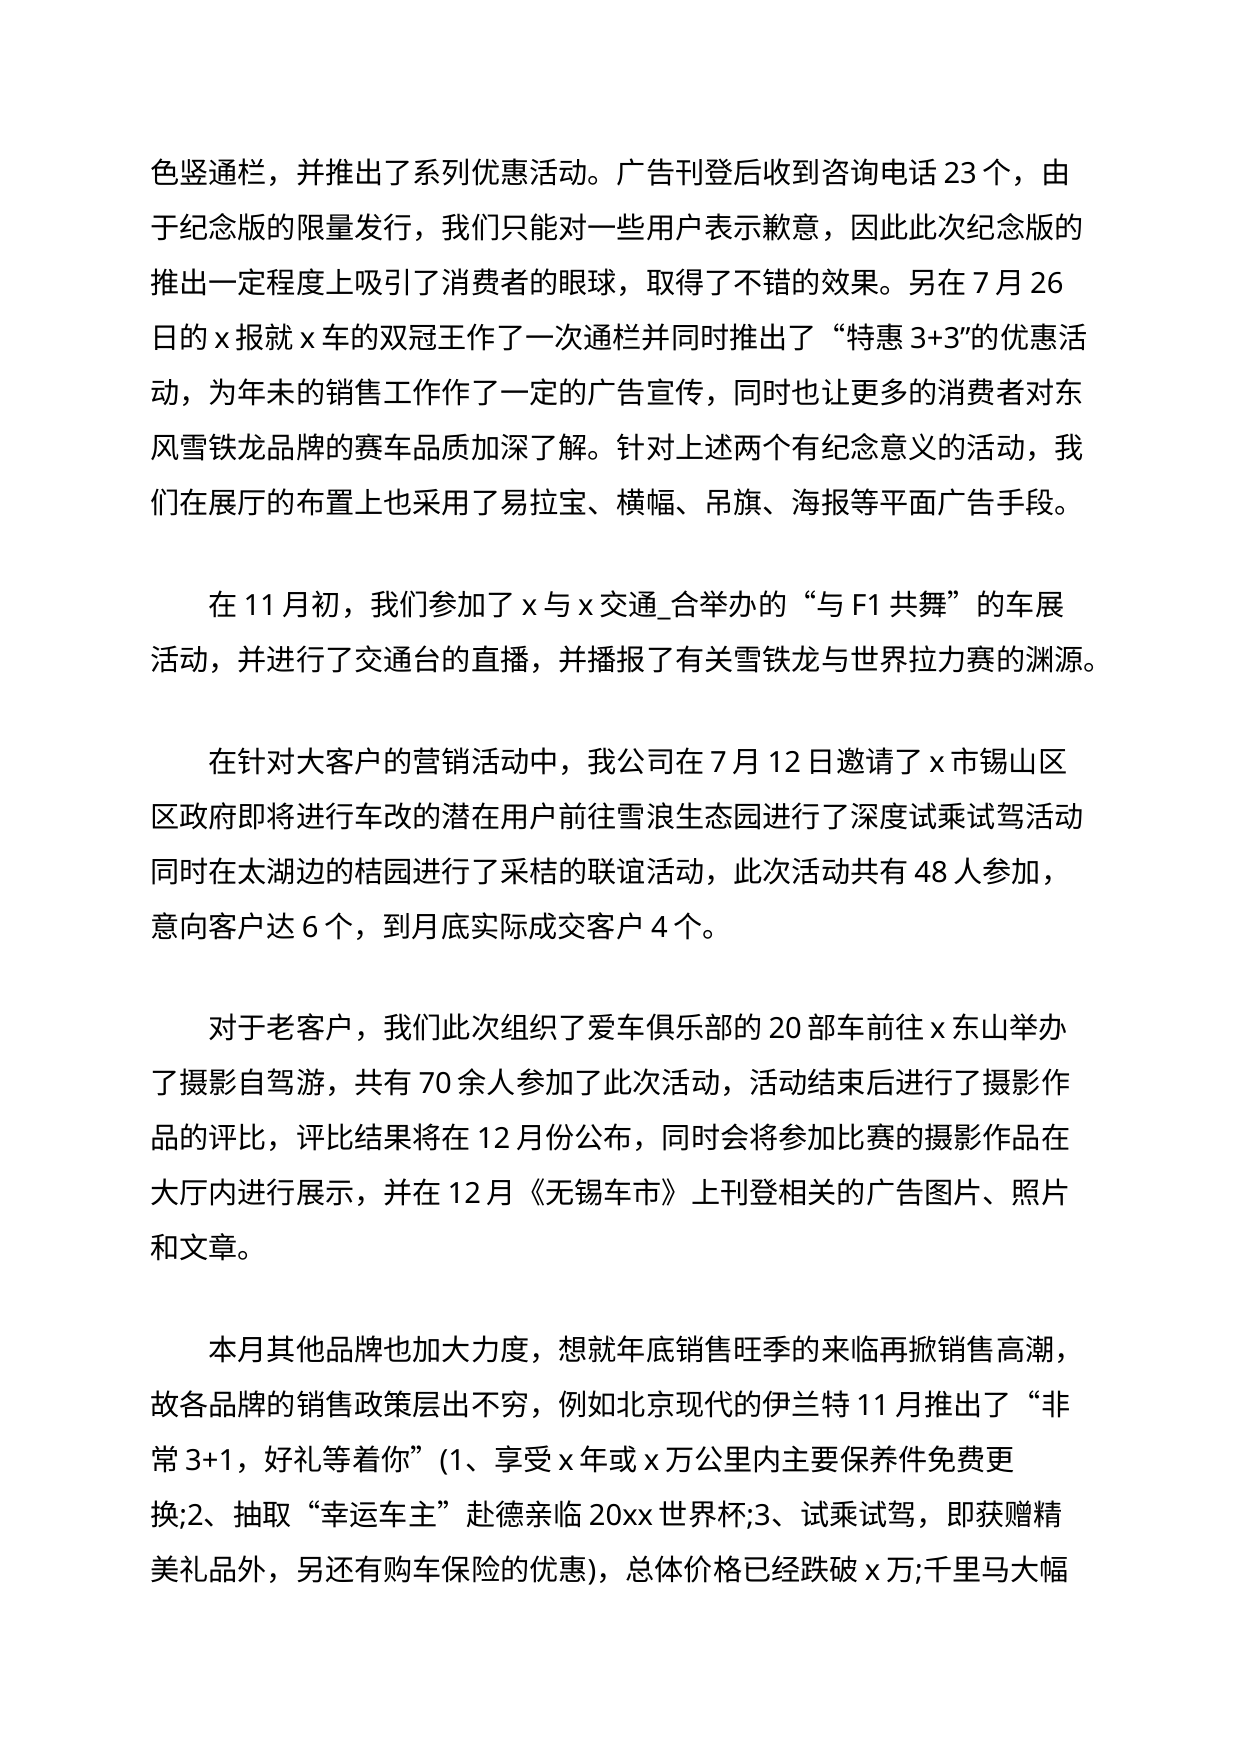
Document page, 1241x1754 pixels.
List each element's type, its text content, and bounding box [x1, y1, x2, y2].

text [150, 1327, 1090, 1589]
text 在11月初，我们参加了x与x交通_合举办的“与F1共舞”的车展活动，并进行了交通台的直播，并播报了有关雪铁龙与世界拉力赛的渊源。 [150, 581, 1090, 679]
text 在针对大客户的营销活动中，我公司在7月12日邀请了x市锡山区区政府即将进行车改的潜在用户前往雪浪生态园进行了深度试乘试驾活动同时在太湖边的桔园进行了采桔的联谊活动，此次活动共有48人参加，意向客户达6个，到月底实际成交客户4个。 [150, 738, 1090, 946]
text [150, 150, 1090, 522]
text 对于老客户，我们此次组织了爱车俱乐部的20部车前往x东山举办了摄影自驾游，共有70余人参加了此次活动，活动结束后进行了摄影作品的评比，评比结果将在12月份公布，同时会将参加比赛的摄影作品在大厅内进行展示，并在12月《无锡车市》上刊登相关的广告图片、照片和文章。 [150, 1005, 1090, 1267]
